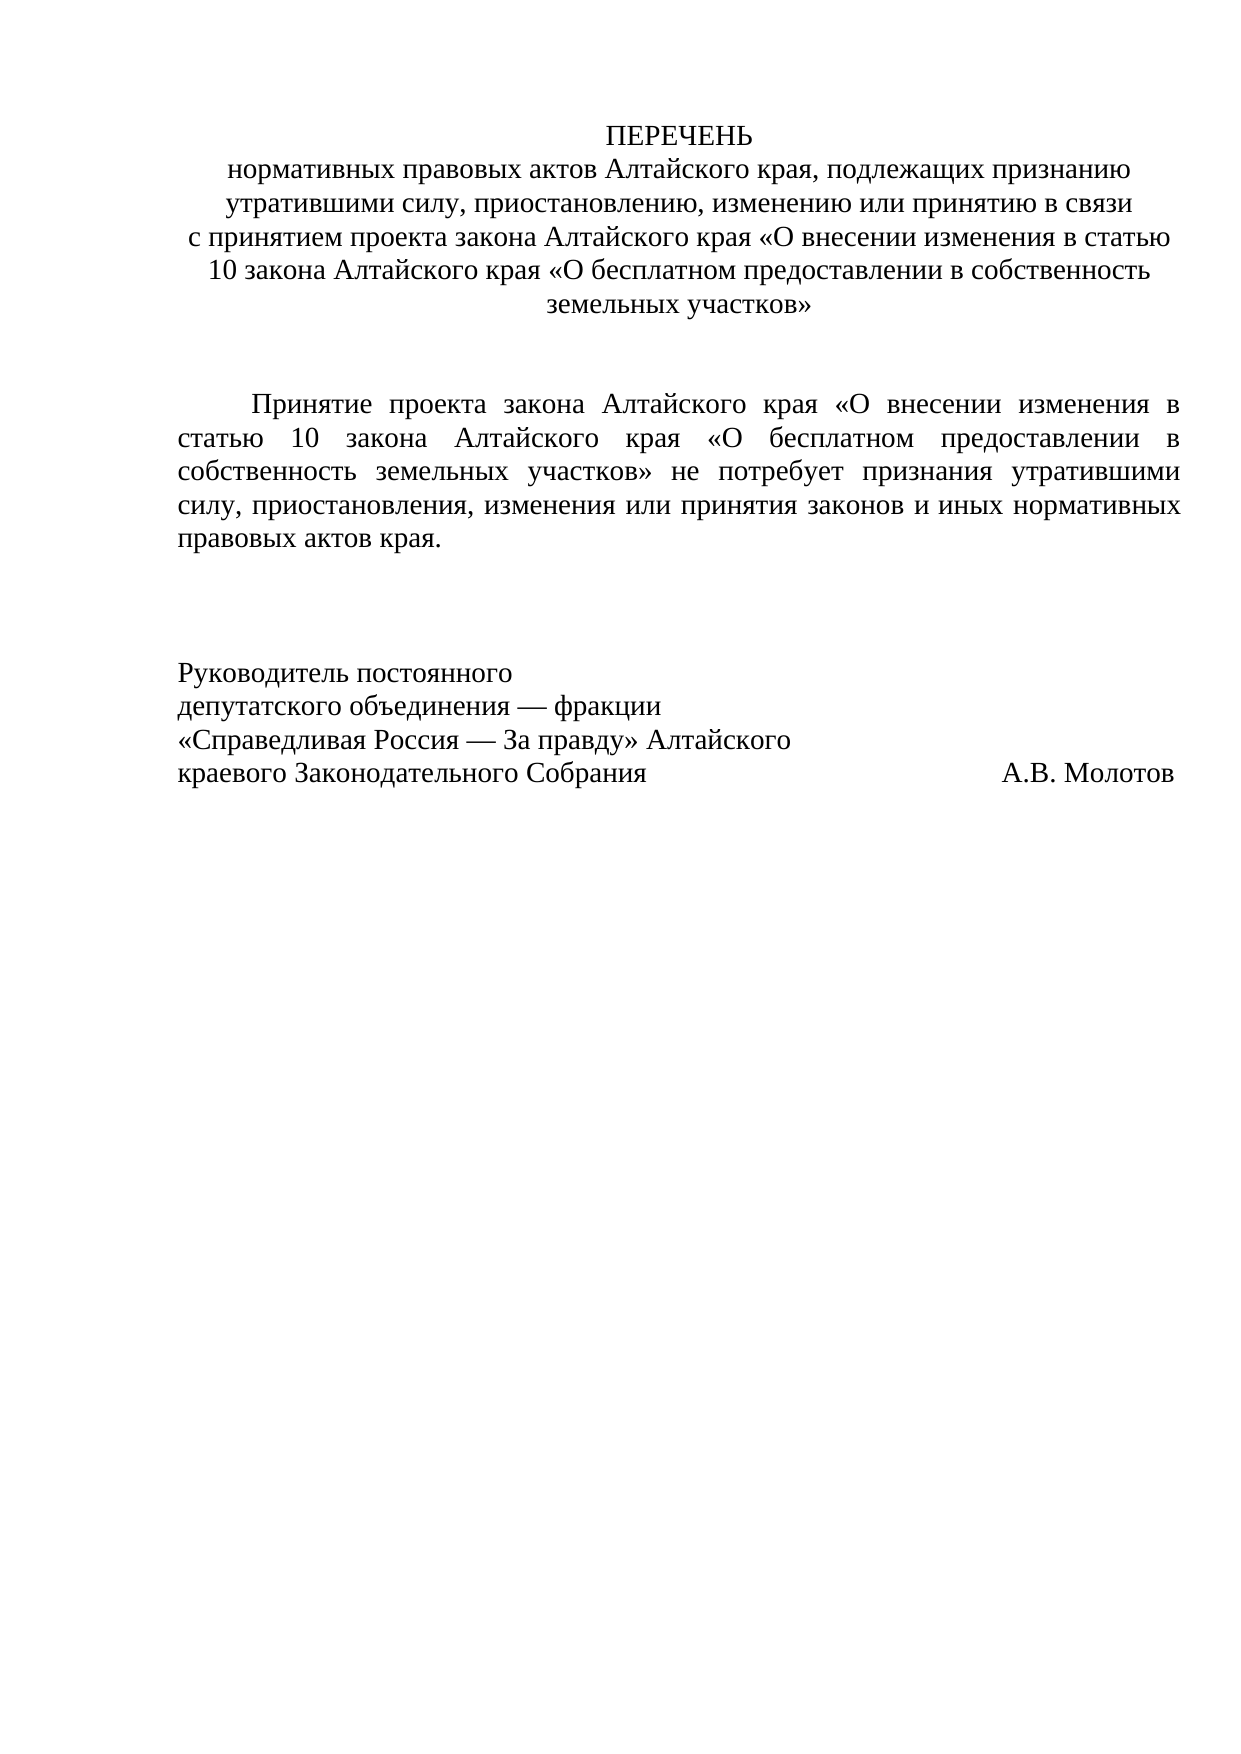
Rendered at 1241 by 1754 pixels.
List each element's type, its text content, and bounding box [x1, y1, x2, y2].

text с принятием проекта закона Алтайского края «О внесении изменения в статью 10 закона Алтайского края «О бесплатном предоставлении в собственность земельных участков» [177, 219, 1181, 319]
text Руководитель постоянного [177, 655, 1181, 688]
text Принятие проекта закона Алтайского края «О внесении изменения в статью 10 закона Алтайского края «О бесплатном предоставлении в собственность земельных участков» не потребует признания утратившими силу, приостановления, изменения или принятия законов и иных нормативных правовых актов края. [177, 386, 1181, 554]
text ПЕРЕЧЕНЬ [177, 118, 1181, 152]
text нормативных правовых актов Алтайского края, подлежащих признанию утратившими силу, приостановлению, изменению или принятию в связи [177, 152, 1181, 219]
text «Справедливая Россия — За правду» Алтайского [177, 722, 1181, 755]
text депутатского объединения — фракции [177, 688, 1181, 722]
text краевого Законодательного Собрания А.В. Молотов [177, 755, 1181, 789]
